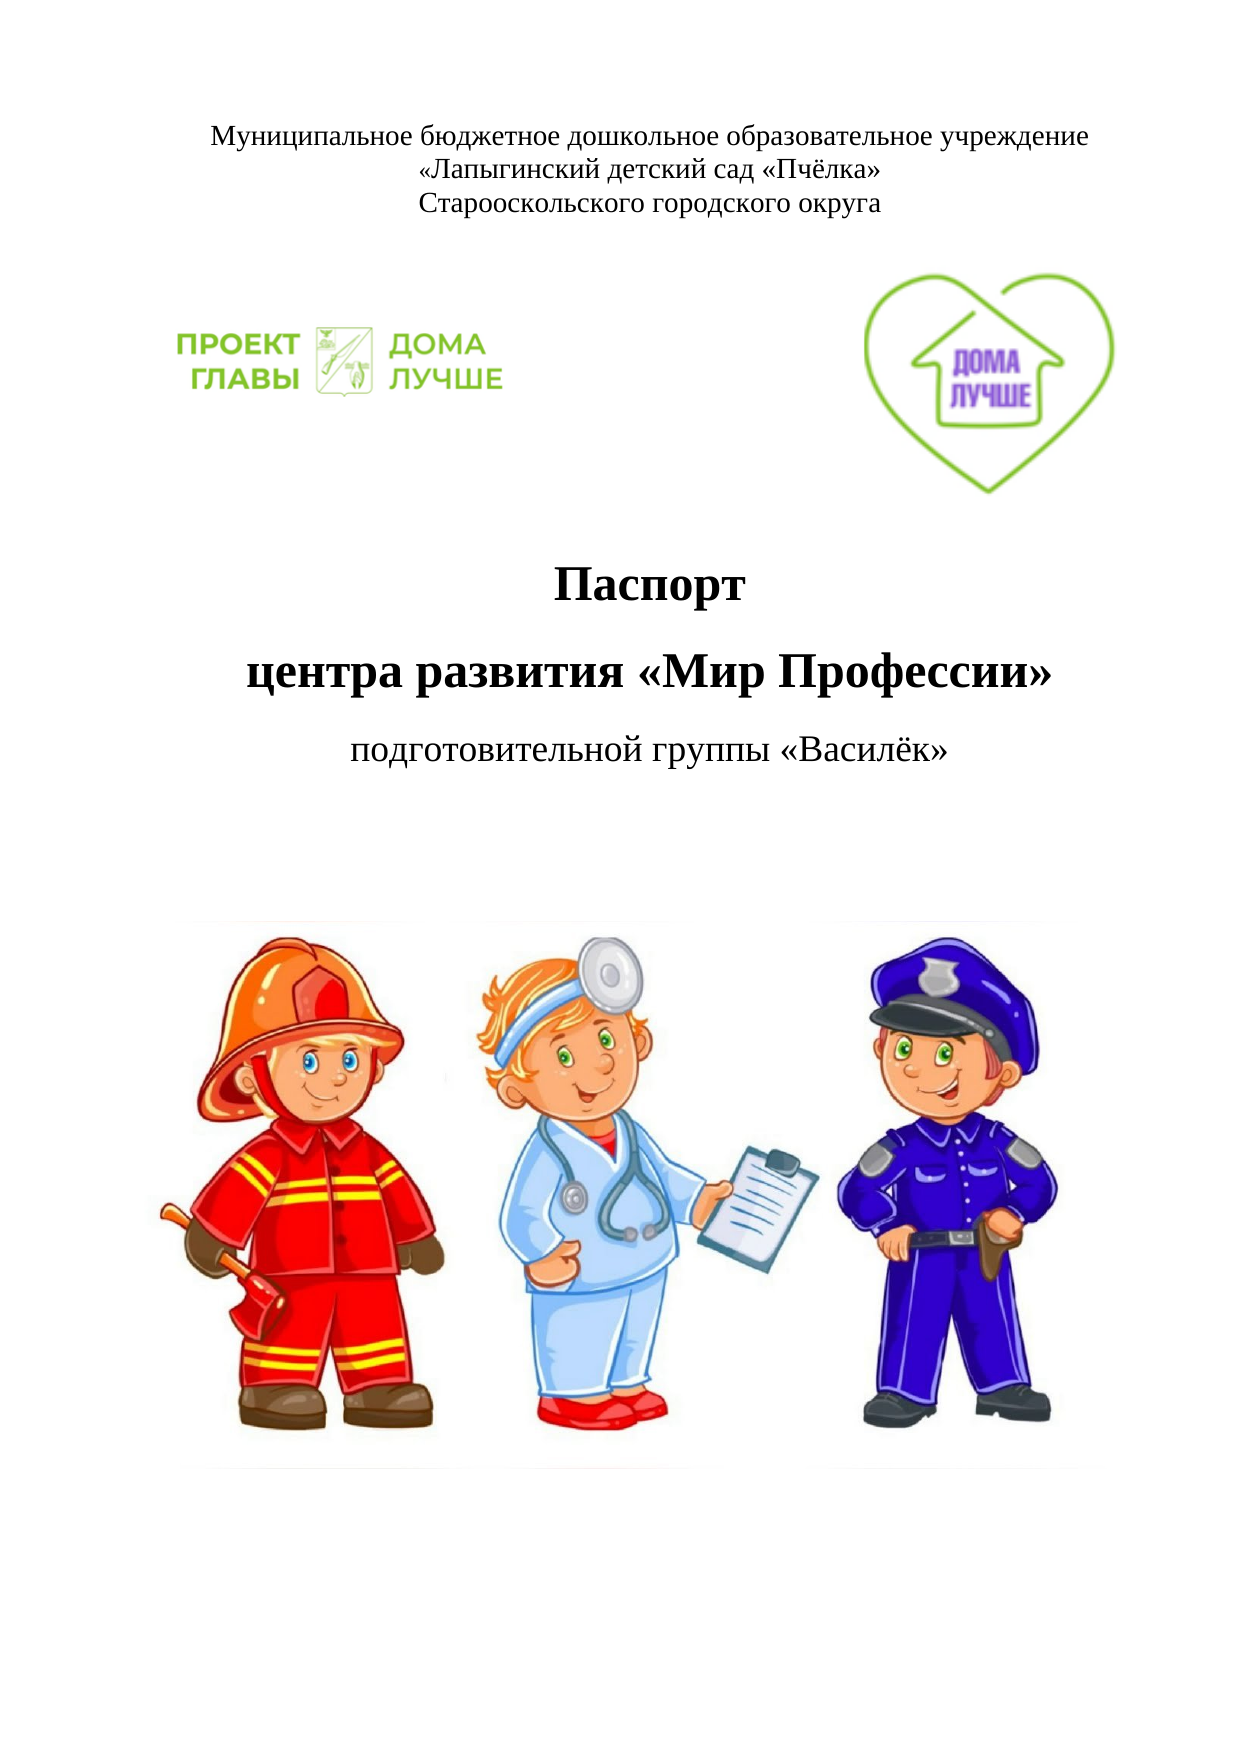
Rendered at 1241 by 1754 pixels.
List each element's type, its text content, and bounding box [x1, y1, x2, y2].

text подготовительной группы «Василёк» [177, 727, 1122, 770]
text «Лапыгинский детский сад «Пчёлка» [177, 152, 1122, 185]
picture [166, 322, 513, 397]
text центра развития «Мир Профессии» [177, 640, 1122, 698]
picture [863, 258, 1119, 523]
picture [132, 921, 1108, 1469]
text Старооскольского городского округа [177, 185, 1122, 219]
text Паспорт [177, 554, 1122, 612]
text Муниципальное бюджетное дошкольное образовательное учреждение [177, 118, 1122, 152]
